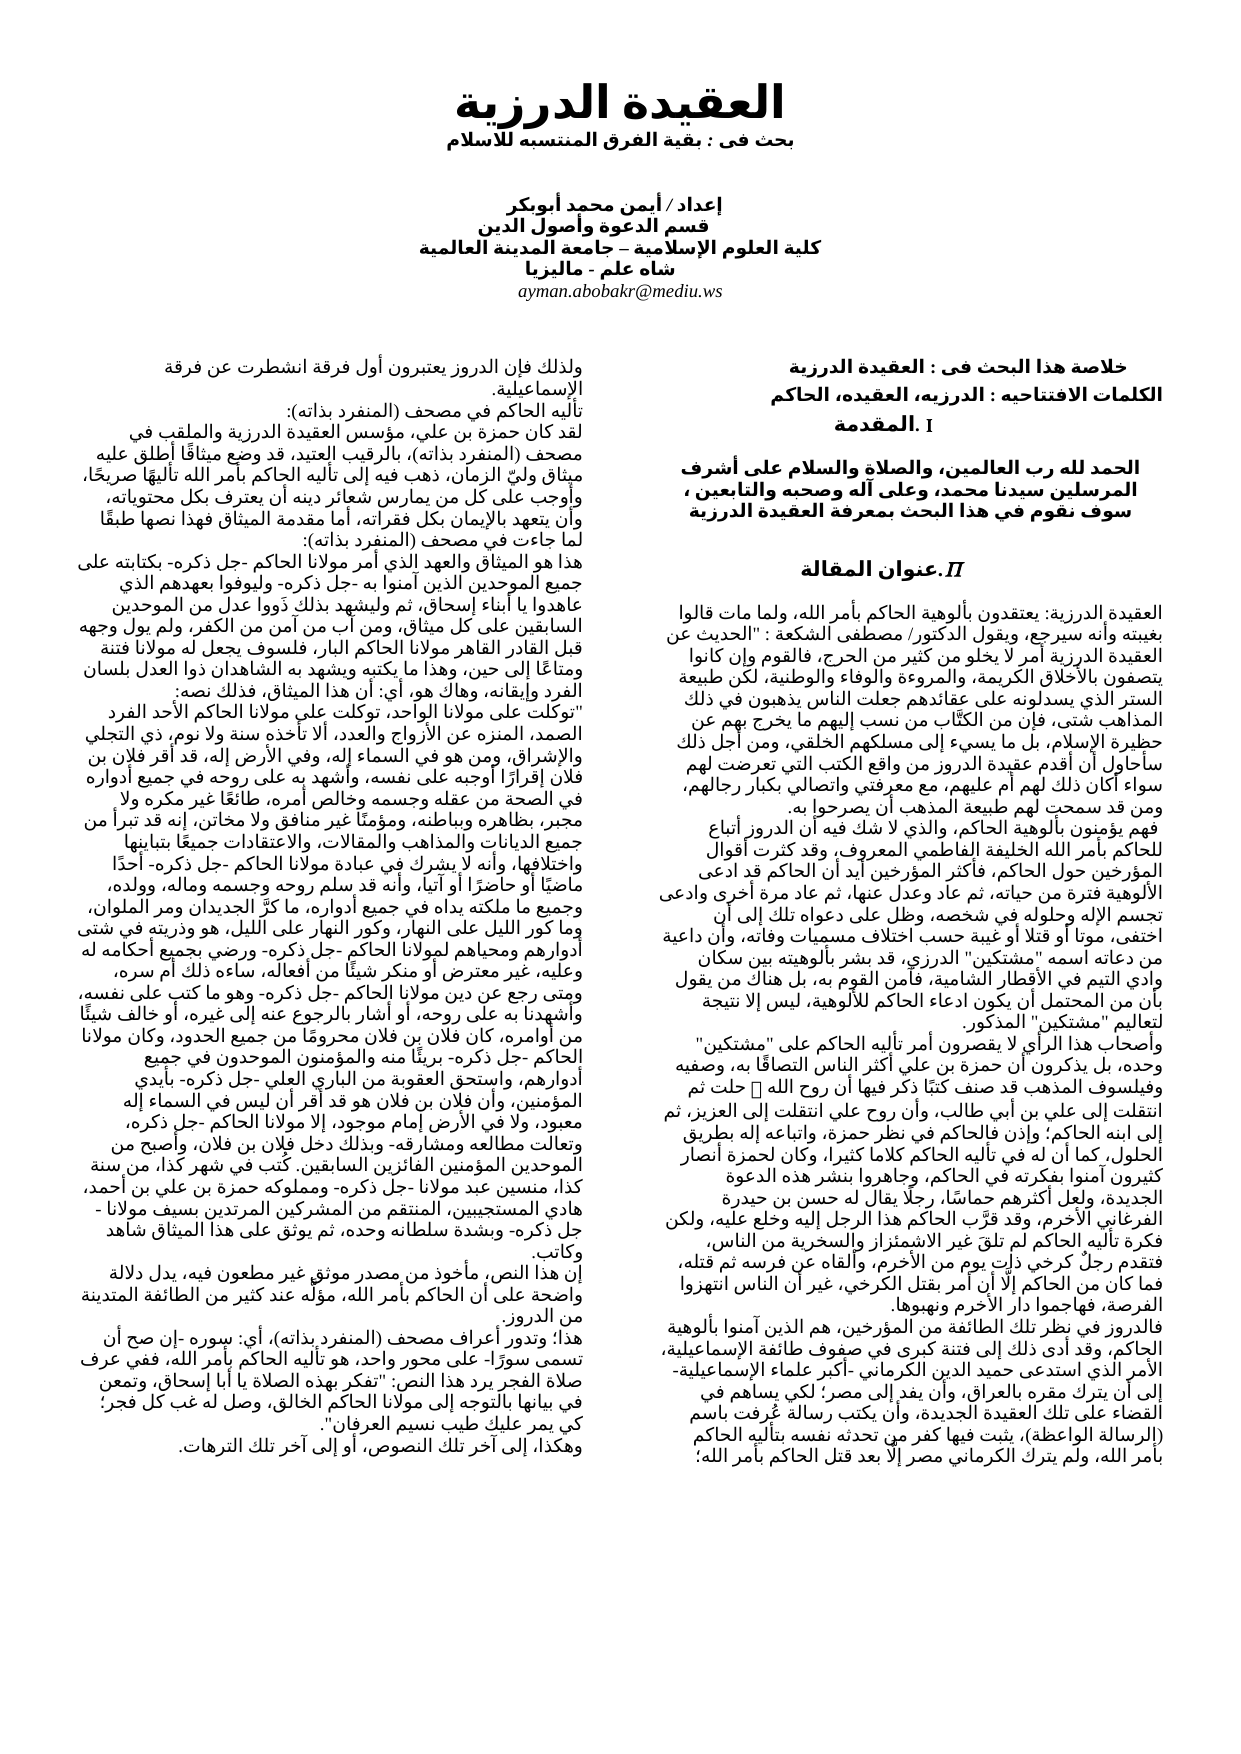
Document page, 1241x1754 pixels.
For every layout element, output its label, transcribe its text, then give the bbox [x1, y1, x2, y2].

text شاه علم - ماليزيا [77, 258, 1163, 280]
text هذا هو الميثاق والعهد الذي أمر مولانا الحاكم -جل ذكره- بكتابته على جميع الموحدين الذين آمنوا به -جل ذكره- وليوفوا بعهدهم الذي عاهدوا يا أبناء إسحاق، ثم وليشهد بذلك ذَووا عدل من الموحدين السابقين على كل ميثاق، ومن آب من آمن من الكفر، ولم يول وجهه قبل القادر القاهر مولانا الحاكم البار، فلسوف يجعل له مولانا فتنة ومتاعًا إلى حين، وهذا ما يكتبه ويشهد به الشاهدان ذوا العدل بلسان الفرد وإيقانه، وهاك هو، أي: أن هذا الميثاق، فذلك نصه: [77, 551, 583, 701]
text تأليه الحاكم في مصحف (المنفرد بذاته): [77, 399, 583, 421]
text بحث فى : بقية الفرق المنتسبه للاسلام [77, 129, 1163, 150]
text "توكلت على مولانا الواحد، توكلت على مولانا الحاكم الأحد الفرد الصمد، المنزه عن الأزواج والعدد، ألا تأخذه سنة ولا نوم، ذي التجلي والإشراق، ومن هو في السماء إله، وفي الأرض إله، قد أقر فلان بن فلان إقرارًا أوجبه على نفسه، وأشهد به على روحه في جميع أدواره في الصحة من عقله وجسمه وخالص أمره، طائعًا غير مكره ولا مجبر، بظاهره وبباطنه، ومؤمنًا غير منافق ولا مخاتن، إنه قد تبرأ من جميع الديانات والمذاهب والمقالات، والاعتقادات جميعًا بتباينها واختلافها، وأنه لا يشرك في عبادة مولانا الحاكم -جل ذكره- أحدًا ماضيًا أو حاضرًا أو آتيا، وأنه قد سلم روحه وجسمه وماله، وولده، وجميع ما ملكته يداه في جميع أدواره، ما كرَّ الجديدان ومر الملوان، وما كور الليل على النهار، وكور النهار على الليل، هو وذريته في شتى أدوارهم ومحياهم لمولانا الحاكم -جل ذكره- ورضي بجميع أحكامه له وعليه، غير معترض أو منكر شيئًا من أفعاله، ساءه ذلك أم سره، ومتى رجع عن دين مولانا الحاكم -جل ذكره- وهو ما كتب على نفسه، وأشهدنا به على روحه، أو أشار بالرجوع عنه إلى غيره، أو خالف شيئًا من أوامره، كان فلان بن فلان محرومًا من جميع الحدود، وكان مولانا الحاكم -جل ذكره- بريئًا منه والمؤمنون الموحدون في جميع أدوارهم، واستحق العقوبة من الباري العلي -جل ذكره- بأيدي المؤمنين، وأن فلان بن فلان هو قد أقر أن ليس في السماء إله معبود، ولا في الأرض إمام موجود، إلا مولانا الحاكم -جل ذكره، وتعالت مطالعه ومشارقه- وبذلك دخل فلان بن فلان، وأصبح من الموحدين المؤمنين الفائزين السابقين. كُتب في شهر كذا، من سنة كذا، منسين عبد مولانا -جل ذكره- ومملوكه حمزة بن علي بن أحمد، هادي المستجيبين، المنتقم من المشركين المرتدين بسيف مولانا -جل ذكره- وبشدة سلطانه وحده، ثم يوثق على هذا الميثاق شاهد وكاتب. [77, 701, 583, 1262]
text كلية العلوم الإسلامية – جامعة المدينة العالمية [77, 237, 1163, 258]
text قسم الدعوة وأصول الدين [77, 215, 1163, 237]
text فهم يؤمنون بألوهية الحاكم، والذي لا شك فيه أن الدروز أتباع للحاكم بأمر الله الخليفة الفاطمي المعروف، وقد كثرت أقوال المؤرخين حول الحاكم، فأكثر المؤرخين أيد أن الحاكم قد ادعى الألوهية فترة من حياته، ثم عاد وعدل عنها، ثم عاد مرة أخرى وادعى تجسم الإله وحلوله في شخصه، وظل على دعواه تلك إلى أن اختفى، موتا أو قتلا أو غيبة حسب اختلاف مسميات وفاته، وأن داعية من دعاته اسمه "مشتكين" الدرزي، قد بشر بألوهيته بين سكان وادي التيم في الأقطار الشامية، فآمن القوم به، بل هناك من يقول بأن من المحتمل أن يكون ادعاء الحاكم للألوهية، ليس إلا نتيجة لتعاليم "مشتكين" المذكور. [657, 817, 1163, 1033]
text وهكذا، إلى آخر تلك النصوص، أو إلى آخر تلك الترهات. [77, 1434, 583, 1456]
text وأصحاب هذا الرأي لا يقصرون أمر تأليه الحاكم على "مشتكين" وحده، بل يذكرون أن حمزة بن علي أكثر الناس التصاقًا به، وصفيه وفيلسوف المذهب قد صنف كتبًا ذكر فيها أن روح الله حلت ثم انتقلت إلى علي بن أبي طالب، وأن روح علي انتقلت إلى العزيز، ثم إلى ابنه الحاكم؛ وإذن فالحاكم في نظر حمزة، واتباعه إله بطريق الحلول، كما أن له في تأليه الحاكم كلاما كثيرا، وكان لحمزة أنصار كثيرون آمنوا بفكرته في الحاكم، وجاهروا بنشر هذه الدعوة الجديدة، ولعل أكثرهم حماسًا، رجلًا يقال له حسن بن حيدرة الفرغاني الأخرم، وقد قرَّب الحاكم هذا الرجل إليه وخلع عليه، ولكن فكرة تأليه الحاكم لم تلقَ غير الاشمئزاز والسخرية من الناس، فتقدم رجلٌ كرخي ذات يوم من الأخرم، وألقاه عن فرسه ثم قتله، فما كان من الحاكم إلَّا أن أمر بقتل الكرخي، غير أن الناس انتهزوا الفرصة، فهاجموا دار الأخرم ونهبوها. [657, 1033, 1163, 1316]
list .عنوان المقالة [657, 557, 1096, 581]
text ayman.abobakr@mediu.ws [77, 280, 1163, 301]
text لقد كان حمزة بن علي، مؤسس العقيدة الدرزية والملقب في مصحف (المنفرد بذاته)، بالرقيب العتيد، قد وضع ميثاقًا أطلق عليه ميثاق وليّ الزمان، ذهب فيه إلى تأليه الحاكم بأمر الله تأليهًا صريحًا، وأوجب على كل من يمارس شعائر دينه أن يعترف بكل محتوياته، وأن يتعهد بالإيمان بكل فقراته، أما مقدمة الميثاق فهذا نصها طبقًا لما جاءت في مصحف (المنفرد بذاته): [77, 421, 583, 551]
text الحمد لله رب العالمين، والصلاة والسلام على أشرف المرسلين سيدنا محمد، وعلى آله وصحبه والتابعين ، سوف نقوم في هذا البحث بمعرفة العقيدة الدرزية [657, 457, 1163, 522]
text العقيدة الدرزية [77, 76, 1163, 129]
text خلاصة هذا البحث فى : العقيدة الدرزية [657, 356, 1163, 378]
text الكلمات الافتتاحيه : الدرزيه، العقيده، الحاكم [657, 384, 1163, 406]
text العقيدة الدرزية: يعتقدون بألوهية الحاكم بأمر الله، ولما مات قالوا بغيبته وأنه سيرجع، ويقول الدكتور/ مصطفى الشكعة : "الحديث عن العقيدة الدرزية أمر لا يخلو من كثير من الحرج، فالقوم وإن كانوا يتصفون بالأخلاق الكريمة، والمروءة والوفاء والوطنية، لكن طبيعة الستر الذي يسدلونه على عقائدهم جعلت الناس يذهبون في ذلك المذاهب شتى، فإن من الكتَّاب من نسب إليهم ما يخرج بهم عن حظيرة الإسلام، بل ما يسيء إلى مسلكهم الخلقي، ومن أجل ذلك سأحاول أن أقدم عقيدة الدروز من واقع الكتب التي تعرضت لهم سواء أكان ذلك لهم أم عليهم، مع معرفتي واتصالي بكبار رجالهم، ومن قد سمحت لهم طبيعة المذهب أن يصرحوا به. [657, 602, 1163, 817]
text إن هذا النص، مأخوذ من مصدر موثق غير مطعون فيه، يدل دلالة واضحة على أن الحاكم بأمر الله، مؤلَّه عند كثير من الطائفة المتدينة من الدروز. [77, 1262, 583, 1327]
text فالدروز في نظر تلك الطائفة من المؤرخين، هم الذين آمنوا بألوهية الحاكم، وقد أدى ذلك إلى فتنة كبرى في صفوف طائفة الإسماعيلية، الأمر الذي استدعى حميد الدين الكرماني -أكبر علماء الإسماعيلية- إلى أن يترك مقره بالعراق، وأن يفد إلى مصر؛ لكي يساهم في القضاء على تلك العقيدة الجديدة، وأن يكتب رسالة عُرفت باسم (الرسالة الواعظة)، يثبت فيها كفر من تحدثه نفسه بتأليه الحاكم بأمر الله، ولم يترك الكرماني مصر إلَّا بعد قتل الحاكم بأمر الله؛ ولذلك فإن الدروز يعتبرون أول فرقة انشطرت عن فرقة الإسماعيلية. [657, 1316, 1163, 1467]
list .المقدمة [657, 412, 1106, 436]
text هذا؛ وتدور أعراف مصحف (المنفرد بذاته)، أي: سوره -إن صح أن تسمى سورًا- على محور واحد، هو تأليه الحاكم بأمر الله، ففي عرف صلاة الفجر يرد هذا النص: "تفكر بهذه الصلاة يا أبا إسحاق، وتمعن في بيانها بالتوجه إلى مولانا الحاكم الخالق، وصل له غب كل فجر؛ كي يمر عليك طيب نسيم العرفان". [77, 1327, 583, 1434]
text إعداد / أيمن محمد أبوبكر [77, 193, 1163, 215]
